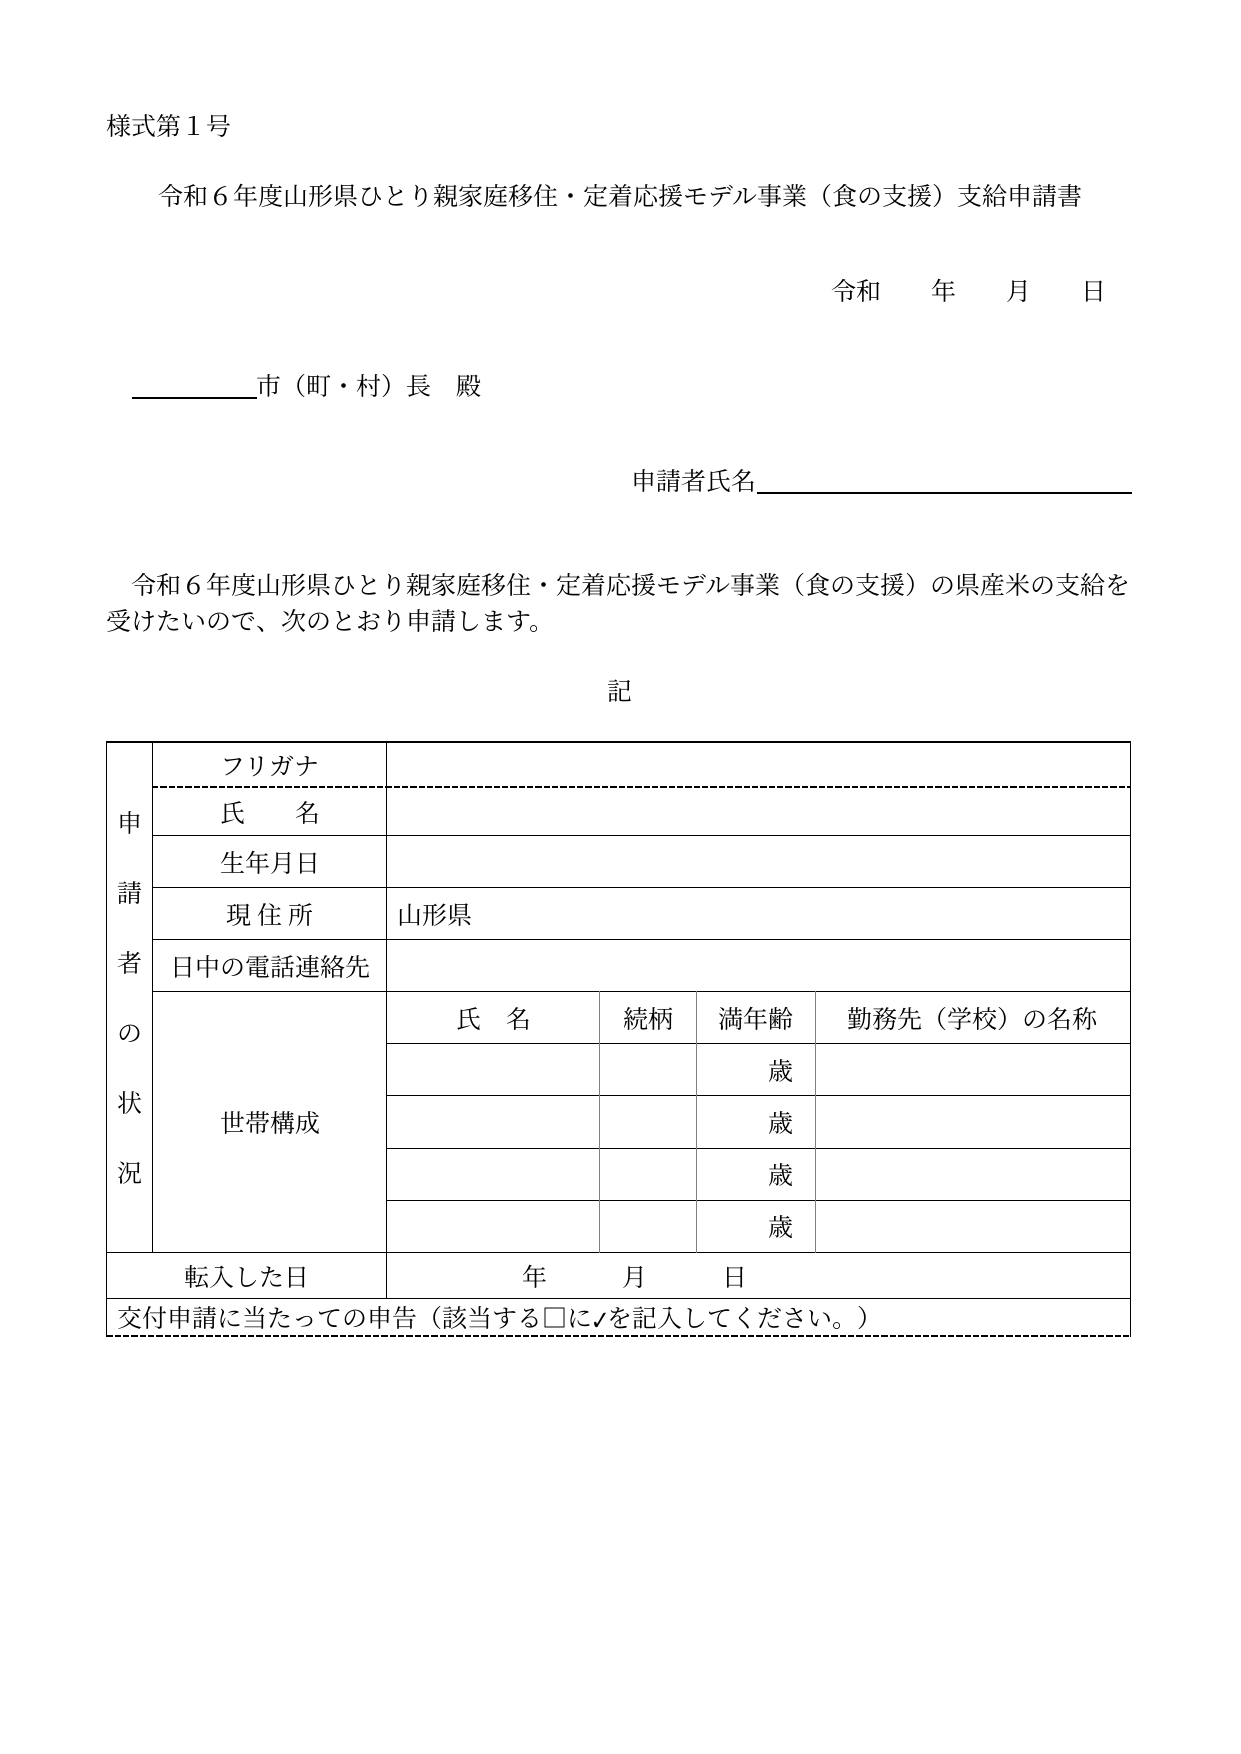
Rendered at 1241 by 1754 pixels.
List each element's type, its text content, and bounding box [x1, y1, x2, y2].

table_cell 日中の電話連絡先 [153, 940, 386, 991]
text 令和６年度山形県ひとり親家庭移住・定着応援モデル事業（食の支援）の県産米の支給を受けたいので、次のとおり申請します。 [106, 565, 1134, 637]
text 令和６年度山形県ひとり親家庭移住・定着応援モデル事業（食の支援）支給申請書 [106, 176, 1134, 212]
table_cell 勤務先（学校）の名称 [816, 992, 1130, 1043]
table_cell 歳 [697, 1096, 815, 1147]
table_cell [387, 786, 1130, 835]
table_cell 生年月日 [153, 836, 386, 887]
text 様式第１号 [106, 106, 1134, 142]
table_header [387, 743, 1130, 786]
table_cell [816, 1149, 1130, 1199]
table_cell 歳 [697, 1044, 815, 1095]
table_header 申 請 者 の 状 況 [107, 743, 152, 1252]
table_cell 氏 名 [153, 786, 386, 835]
text 申請者氏名 [106, 461, 1134, 497]
table_cell 年 月 日 [387, 1253, 1130, 1298]
table_cell [387, 1149, 599, 1199]
table_cell 山形県 [387, 888, 1130, 939]
table_cell 転入した日 [107, 1253, 386, 1298]
table_cell [816, 1096, 1130, 1147]
table_cell [387, 940, 1130, 991]
table_cell 歳 [697, 1201, 815, 1252]
table_cell 続柄 [600, 992, 696, 1043]
table_cell [387, 1096, 599, 1147]
text 市（町・村）長 殿 [106, 366, 1134, 402]
table_cell [387, 1201, 599, 1252]
table_cell 満年齢 [697, 992, 815, 1043]
table_cell 世帯構成 [153, 992, 386, 1252]
table_cell [600, 1201, 696, 1252]
table_cell [816, 1044, 1130, 1095]
table_cell [387, 836, 1130, 887]
table_cell 歳 [697, 1149, 815, 1199]
table_cell [600, 1096, 696, 1147]
table_cell [387, 1044, 599, 1095]
table_cell 現 住 所 [153, 888, 386, 939]
text 記 [106, 671, 1134, 707]
table_cell 氏 名 [387, 992, 599, 1043]
table_cell [600, 1149, 696, 1199]
table_cell 交付申請に当たっての申告（該当する□に✔を記入してください。） [107, 1299, 1130, 1335]
table_cell [816, 1201, 1130, 1252]
table_cell [600, 1044, 696, 1095]
table_header フリガナ [153, 743, 386, 786]
text 令和 年 月 日 [106, 271, 1134, 307]
